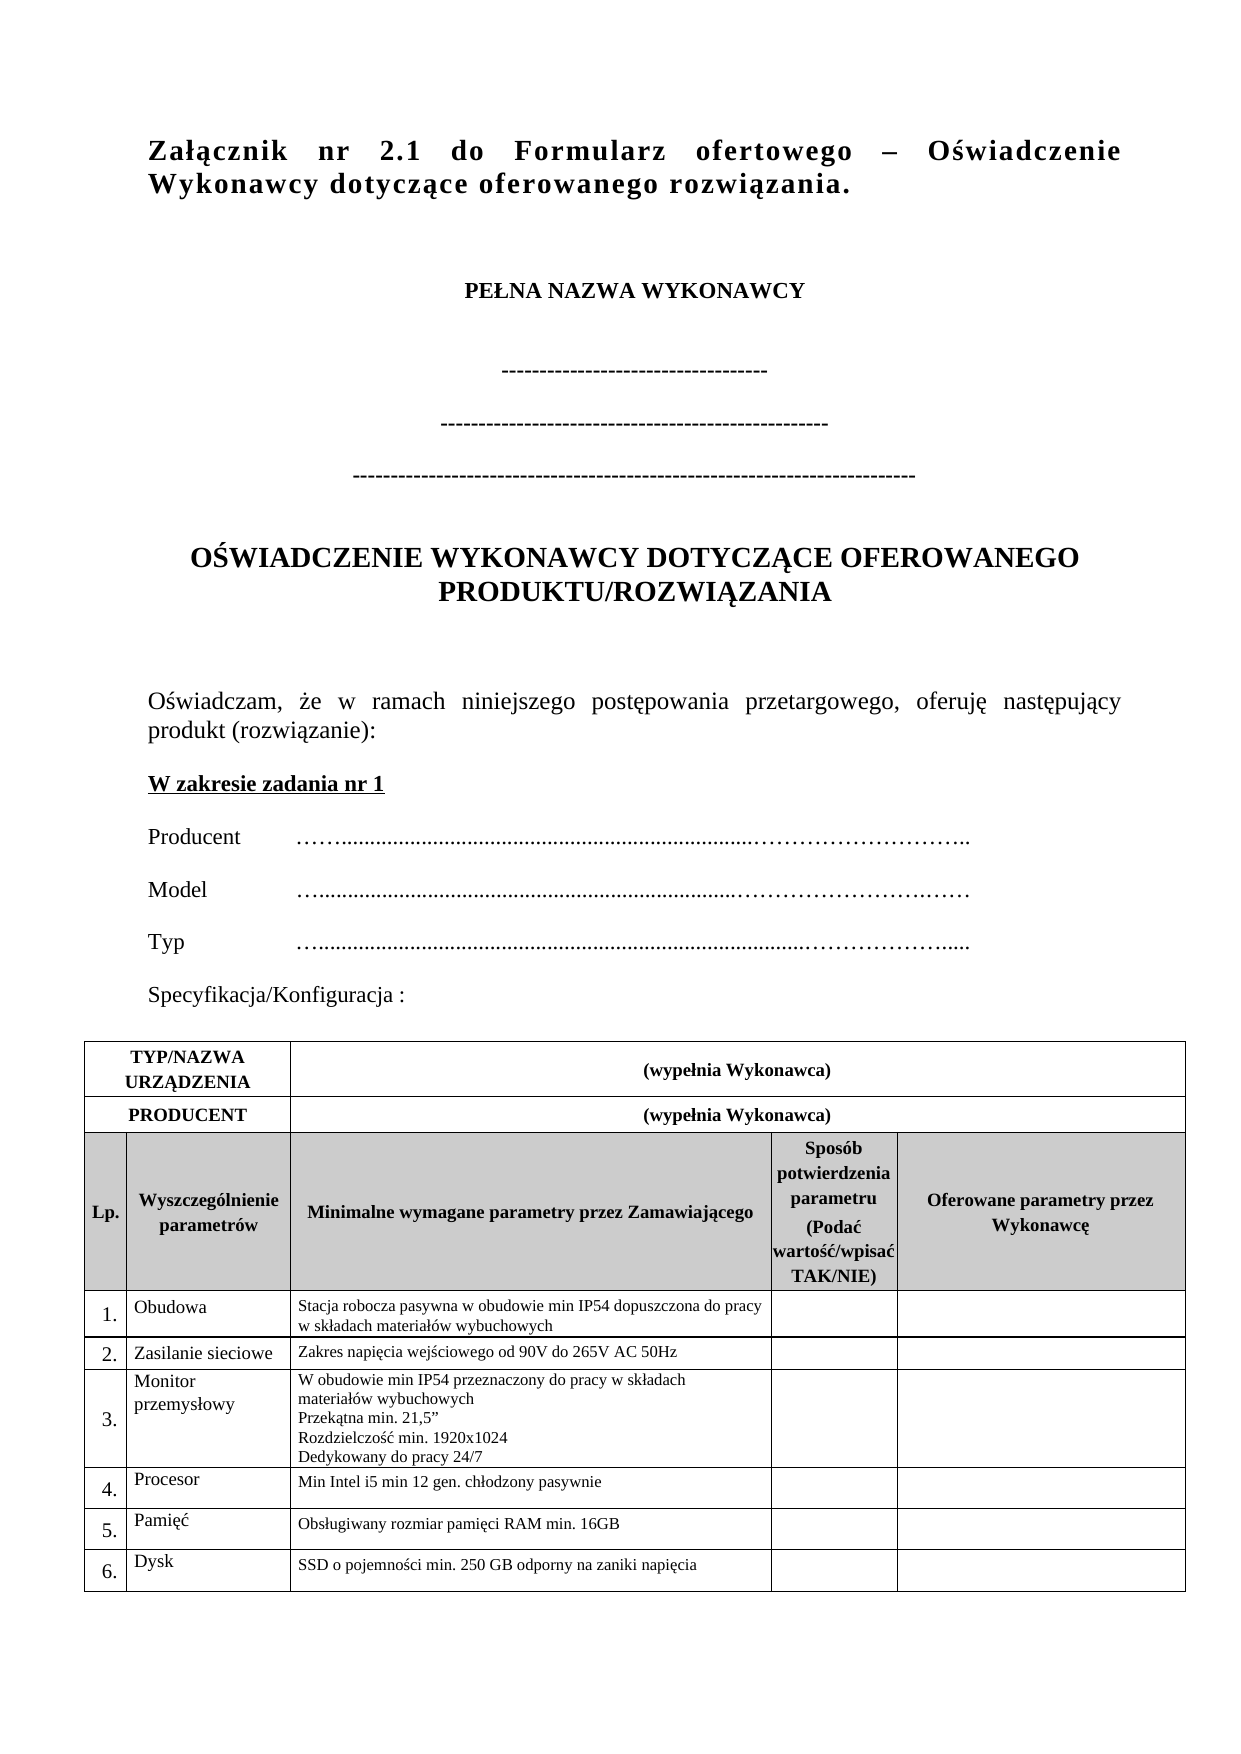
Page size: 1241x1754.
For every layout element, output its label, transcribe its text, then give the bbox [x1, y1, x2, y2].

table_cell Dysk [127, 1550, 290, 1591]
text Producent ……........................................................................……………………….. [148, 823, 1122, 849]
text --------------------------------------------------- [148, 408, 1122, 435]
table_cell W obudowie min IP54 przeznaczony do pracy w składach materiałów wybuchowych Przekątna min. 21,5” Rozdzielczość min. 1920x1024 Dedykowany do pracy 24/7 [291, 1370, 771, 1467]
table_cell [898, 1468, 1185, 1508]
table_cell Pamięć [127, 1509, 290, 1549]
text Typ ….....................................................................................………………..... [148, 928, 1122, 955]
table_cell [772, 1509, 897, 1549]
table_cell [898, 1509, 1185, 1549]
text PEŁNA NAZWA WYKONAWCY [148, 277, 1122, 303]
table_cell Monitor przemysłowy [127, 1370, 290, 1467]
table_cell [898, 1550, 1185, 1591]
table_cell Sposób potwierdzenia parametru (Podać wartość/wpisać TAK/NIE) [772, 1133, 897, 1290]
table_cell Zakres napięcia wejściowego od 90V do 265V AC 50Hz [291, 1338, 771, 1369]
table_cell [85, 1468, 126, 1508]
table_cell Procesor [127, 1468, 290, 1508]
table_cell [772, 1550, 897, 1591]
table_cell [772, 1468, 897, 1508]
table_cell [85, 1370, 126, 1467]
table_cell [898, 1291, 1185, 1336]
table_cell SSD o pojemności min. 250 GB odporny na zaniki napięcia [291, 1550, 771, 1591]
table_cell Obudowa [127, 1291, 290, 1336]
table_cell Lp. [85, 1133, 126, 1290]
text Załącznik nr 2.1 do Formularz ofertowego – Oświadczenie Wykonawcy dotyczące oferowanego rozwiązania. [148, 133, 1122, 200]
table_cell Wyszczególnienie parametrów [127, 1133, 290, 1290]
text ----------------------------------- [148, 356, 1122, 382]
table_cell Oferowane parametry przez Wykonawcę [898, 1133, 1185, 1290]
text Model ….........................................................................…………………….…… [148, 876, 1122, 902]
table_cell Zasilanie sieciowe [127, 1338, 290, 1369]
table_cell Minimalne wymagane parametry przez Zamawiającego [291, 1133, 771, 1290]
table_cell Obsługiwany rozmiar pamięci RAM min. 16GB [291, 1509, 771, 1549]
text Oświadczam, że w ramach niniejszego postępowania przetargowego, oferuję następujący produkt (rozwiązanie): [148, 686, 1122, 744]
table_cell [85, 1550, 126, 1591]
table_cell [772, 1338, 897, 1369]
table_cell [772, 1291, 897, 1336]
table_cell (wypełnia Wykonawca) [291, 1097, 1185, 1132]
text OŚWIADCZENIE WYKONAWCY DOTYCZĄCE OFEROWANEGO PRODUKTU/ROZWIĄZANIA [148, 540, 1122, 607]
table_cell [85, 1291, 126, 1336]
table_header TYP/NAZWA URZĄDZENIA [85, 1042, 290, 1096]
text Specyfikacja/Konfiguracja : [148, 981, 1122, 1007]
table_cell [898, 1338, 1185, 1369]
table_header (wypełnia Wykonawca) [291, 1042, 1185, 1096]
text W zakresie zadania nr 1 [148, 770, 1122, 797]
table_cell [898, 1370, 1185, 1467]
table_cell Min Intel i5 min 12 gen. chłodzony pasywnie [291, 1468, 771, 1508]
table_cell PRODUCENT [85, 1097, 290, 1132]
table_cell [772, 1370, 897, 1467]
table_cell [85, 1509, 126, 1549]
table_cell Stacja robocza pasywna w obudowie min IP54 dopuszczona do pracy w składach materiałów wybuchowych [291, 1291, 771, 1336]
text -------------------------------------------------------------------------- [148, 461, 1122, 488]
table_cell [85, 1338, 126, 1369]
